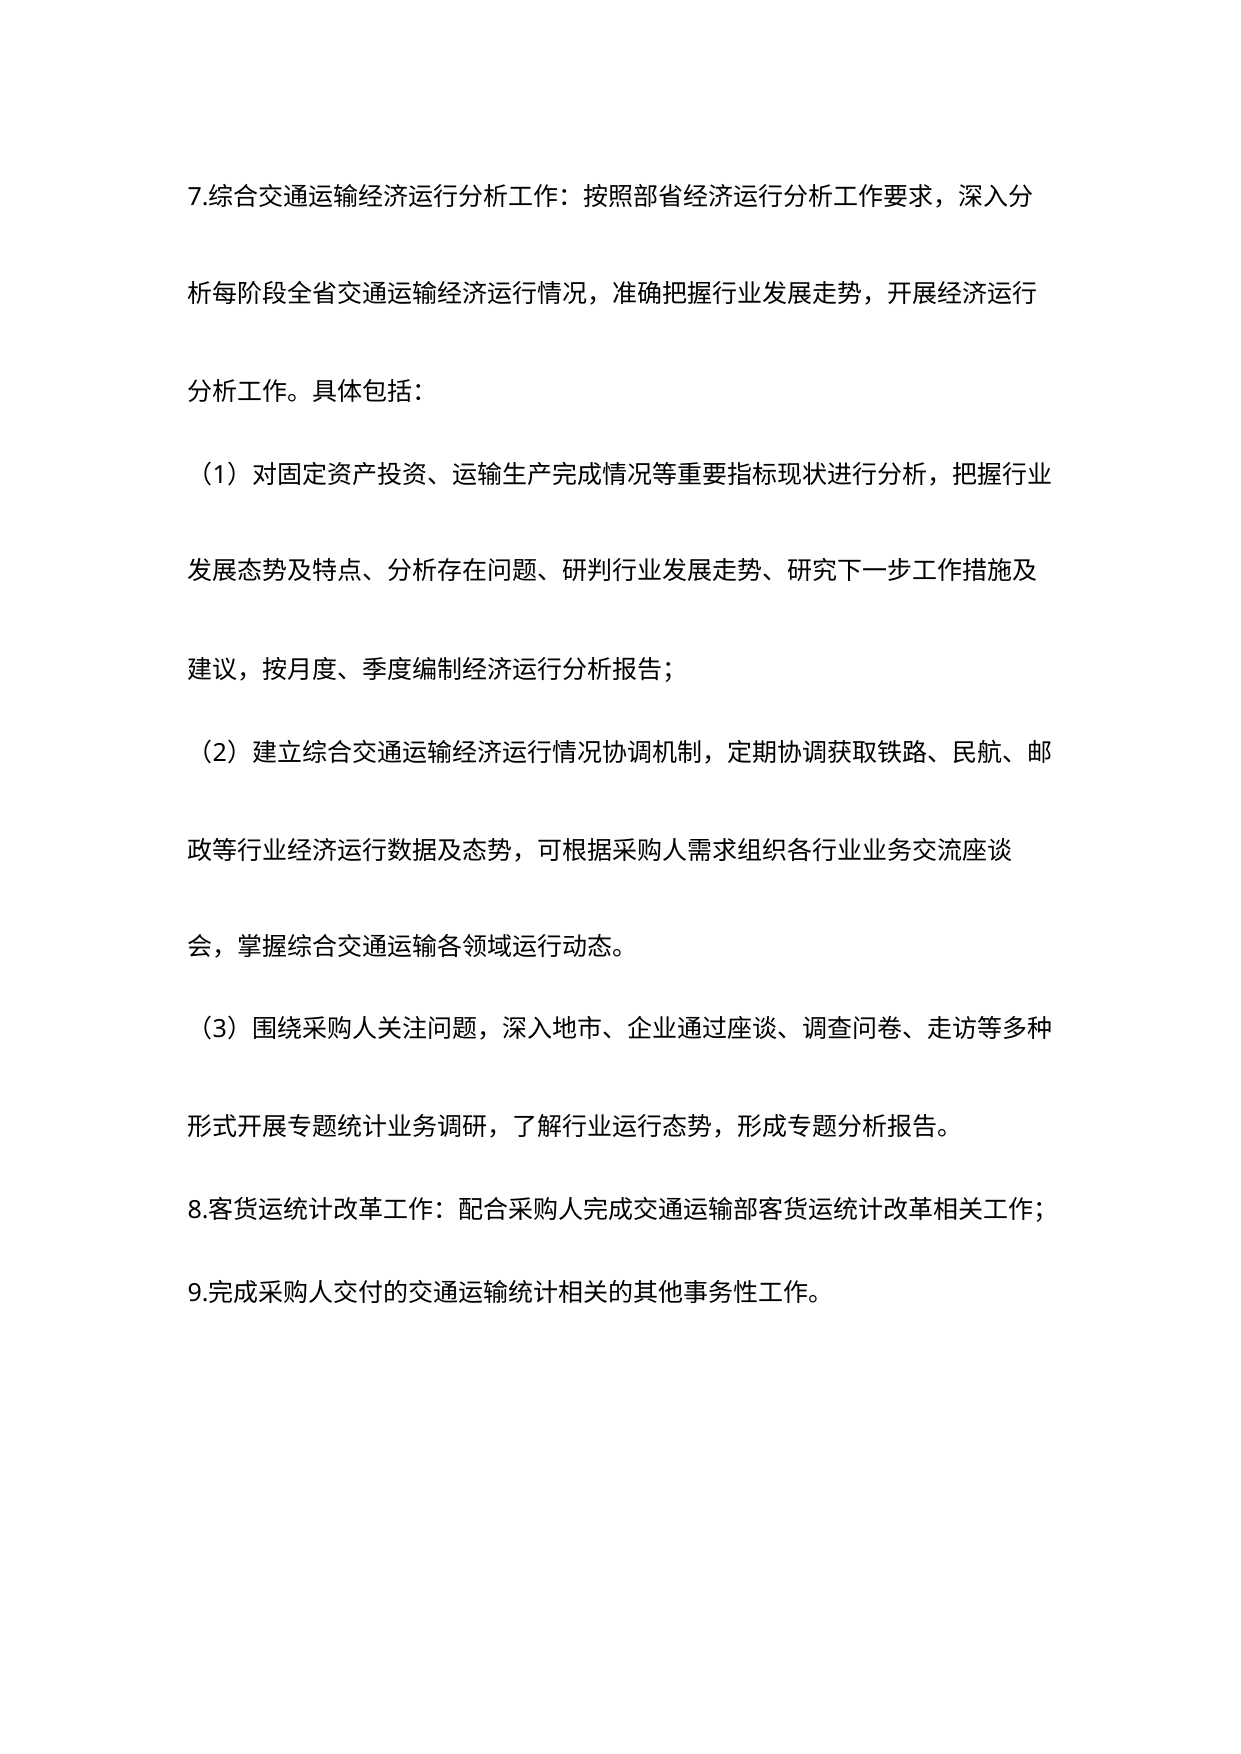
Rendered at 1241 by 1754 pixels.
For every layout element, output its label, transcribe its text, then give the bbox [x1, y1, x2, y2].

text 7.综合交通运输经济运行分析工作：按照部省经济运行分析工作要求，深入分析每阶段全省交通运输经济运行情况，准确把握行业发展走势，开展经济运行分析工作。具体包括： [187, 162, 1053, 422]
text 8.客货运统计改革工作：配合采购人完成交通运输部客货运统计改革相关工作； [187, 1175, 1053, 1240]
text 9.完成采购人交付的交通运输统计相关的其他事务性工作。 [187, 1258, 1053, 1323]
text （3）围绕采购人关注问题，深入地市、企业通过座谈、调查问卷、走访等多种形式开展专题统计业务调研，了解行业运行态势，形成专题分析报告。 [187, 995, 1053, 1158]
text （2）建立综合交通运输经济运行情况协调机制，定期协调获取铁路、民航、邮政等行业经济运行数据及态势，可根据采购人需求组织各行业业务交流座谈会，掌握综合交通运输各领域运行动态。 [187, 718, 1053, 978]
text （1）对固定资产投资、运输生产完成情况等重要指标现状进行分析，把握行业发展态势及特点、分析存在问题、研判行业发展走势、研究下一步工作措施及建议，按月度、季度编制经济运行分析报告； [187, 440, 1053, 700]
